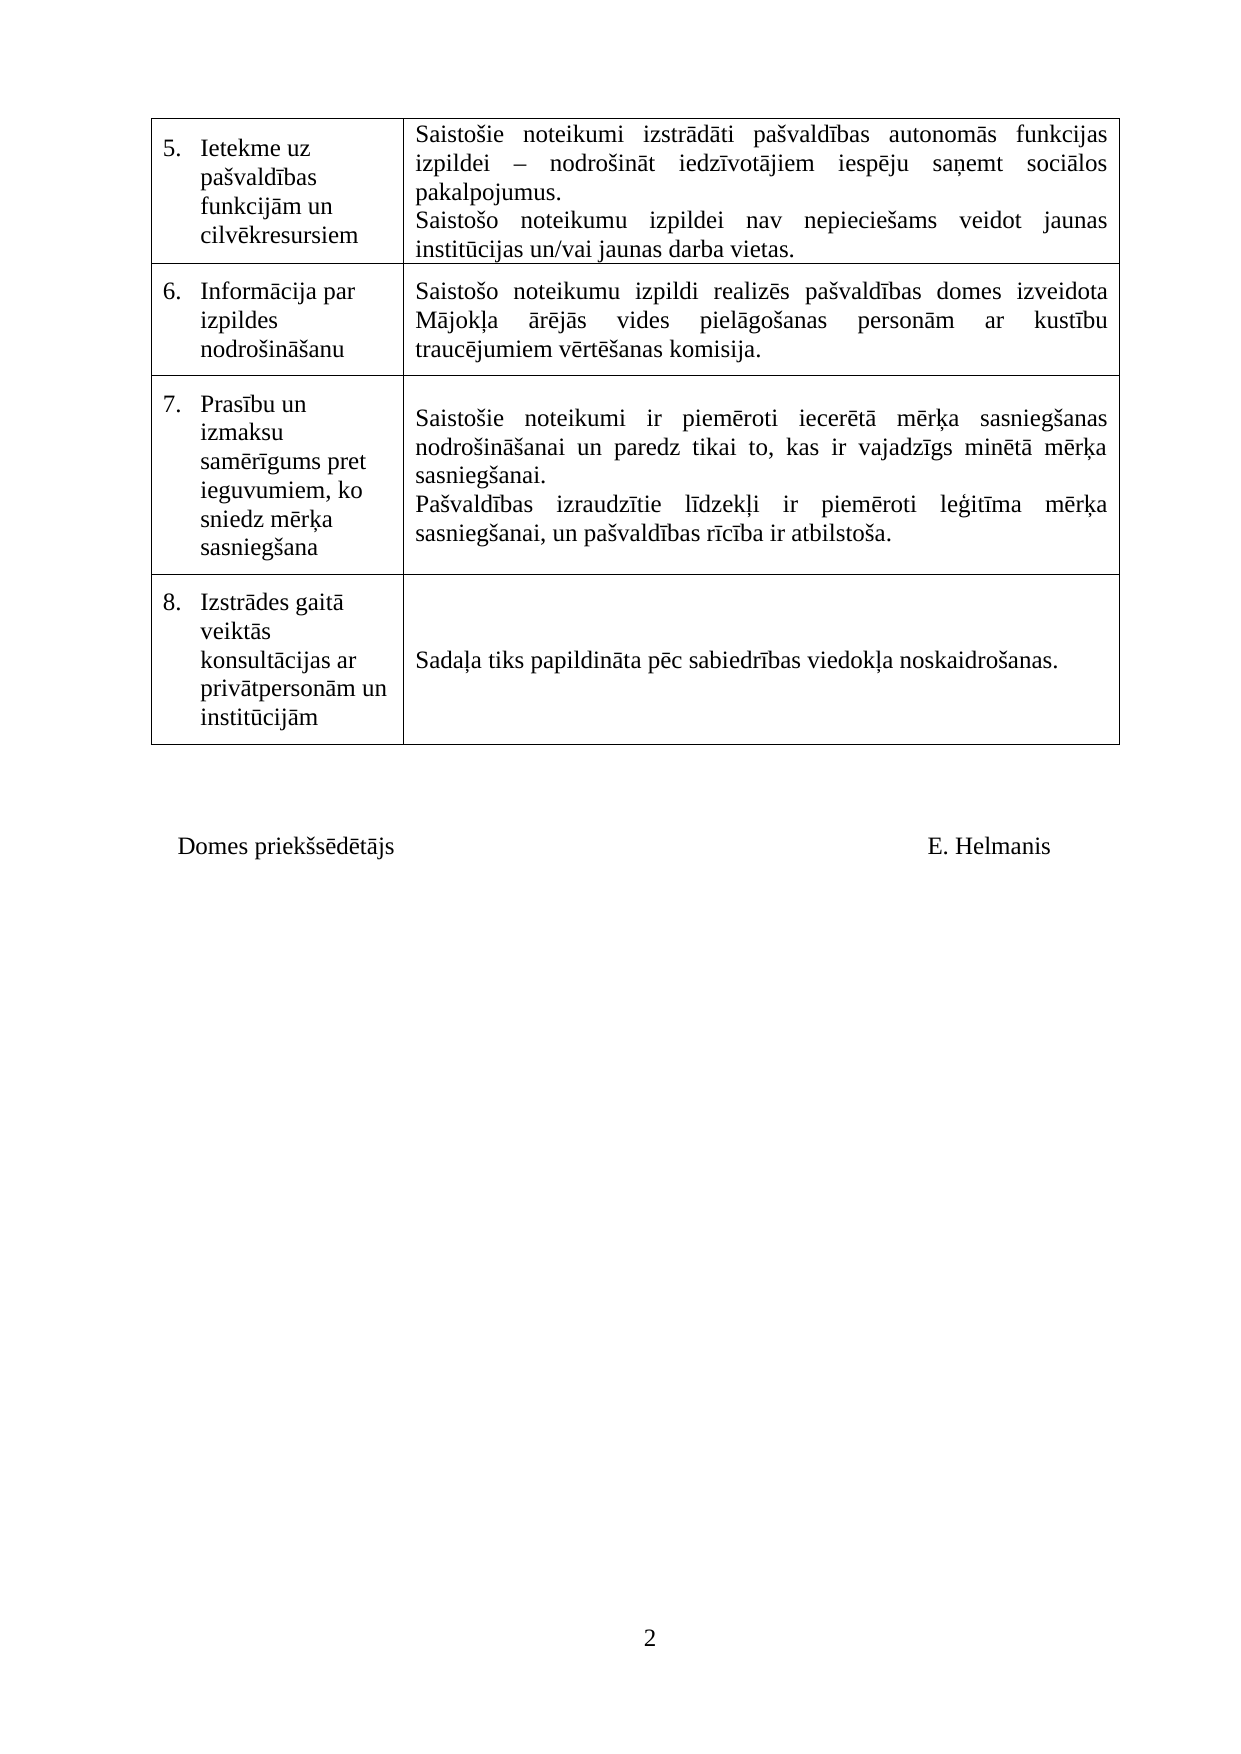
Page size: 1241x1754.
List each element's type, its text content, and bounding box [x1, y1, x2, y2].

table_cell Prasību un izmaksu samērīgums pret ieguvumiem, ko sniedz mērķa sasniegšana [152, 376, 403, 574]
table_cell Ietekme uz pašvaldības funkcijām un cilvēkresursiem [152, 119, 403, 263]
text Domes priekšsēdētājs E. Helmanis [177, 831, 1122, 859]
table_cell Saistošie noteikumi ir piemēroti iecerētā mērķa sasniegšanas nodrošināšanai un paredz tikai to, kas ir vajadzīgs minētā mērķa sasniegšanai. Pašvaldības izraudzītie līdzekļi ir piemēroti leģitīma mērķa sasniegšanai, un pašvaldības rīcība ir atbilstoša. [404, 376, 1119, 574]
table_cell Saistošo noteikumu izpildi realizēs pašvaldības domes izveidota Mājokļa ārējās vides pielāgošanas personām ar kustību traucējumiem vērtēšanas komisija. [404, 264, 1119, 375]
table_cell Sadaļa tiks papildināta pēc sabiedrības viedokļa noskaidrošanas. [404, 575, 1119, 743]
table_cell Izstrādes gaitā veiktās konsultācijas ar privātpersonām un institūcijām [152, 575, 403, 743]
table_cell Informācija par izpildes nodrošināšanu [152, 264, 403, 375]
table_cell Saistošie noteikumi izstrādāti pašvaldības autonomās funkcijas izpildei – nodrošināt iedzīvotājiem iespēju saņemt sociālos pakalpojumus. Saistošo noteikumu izpildei nav nepieciešams veidot jaunas institūcijas un/vai jaunas darba vietas. [404, 119, 1119, 263]
